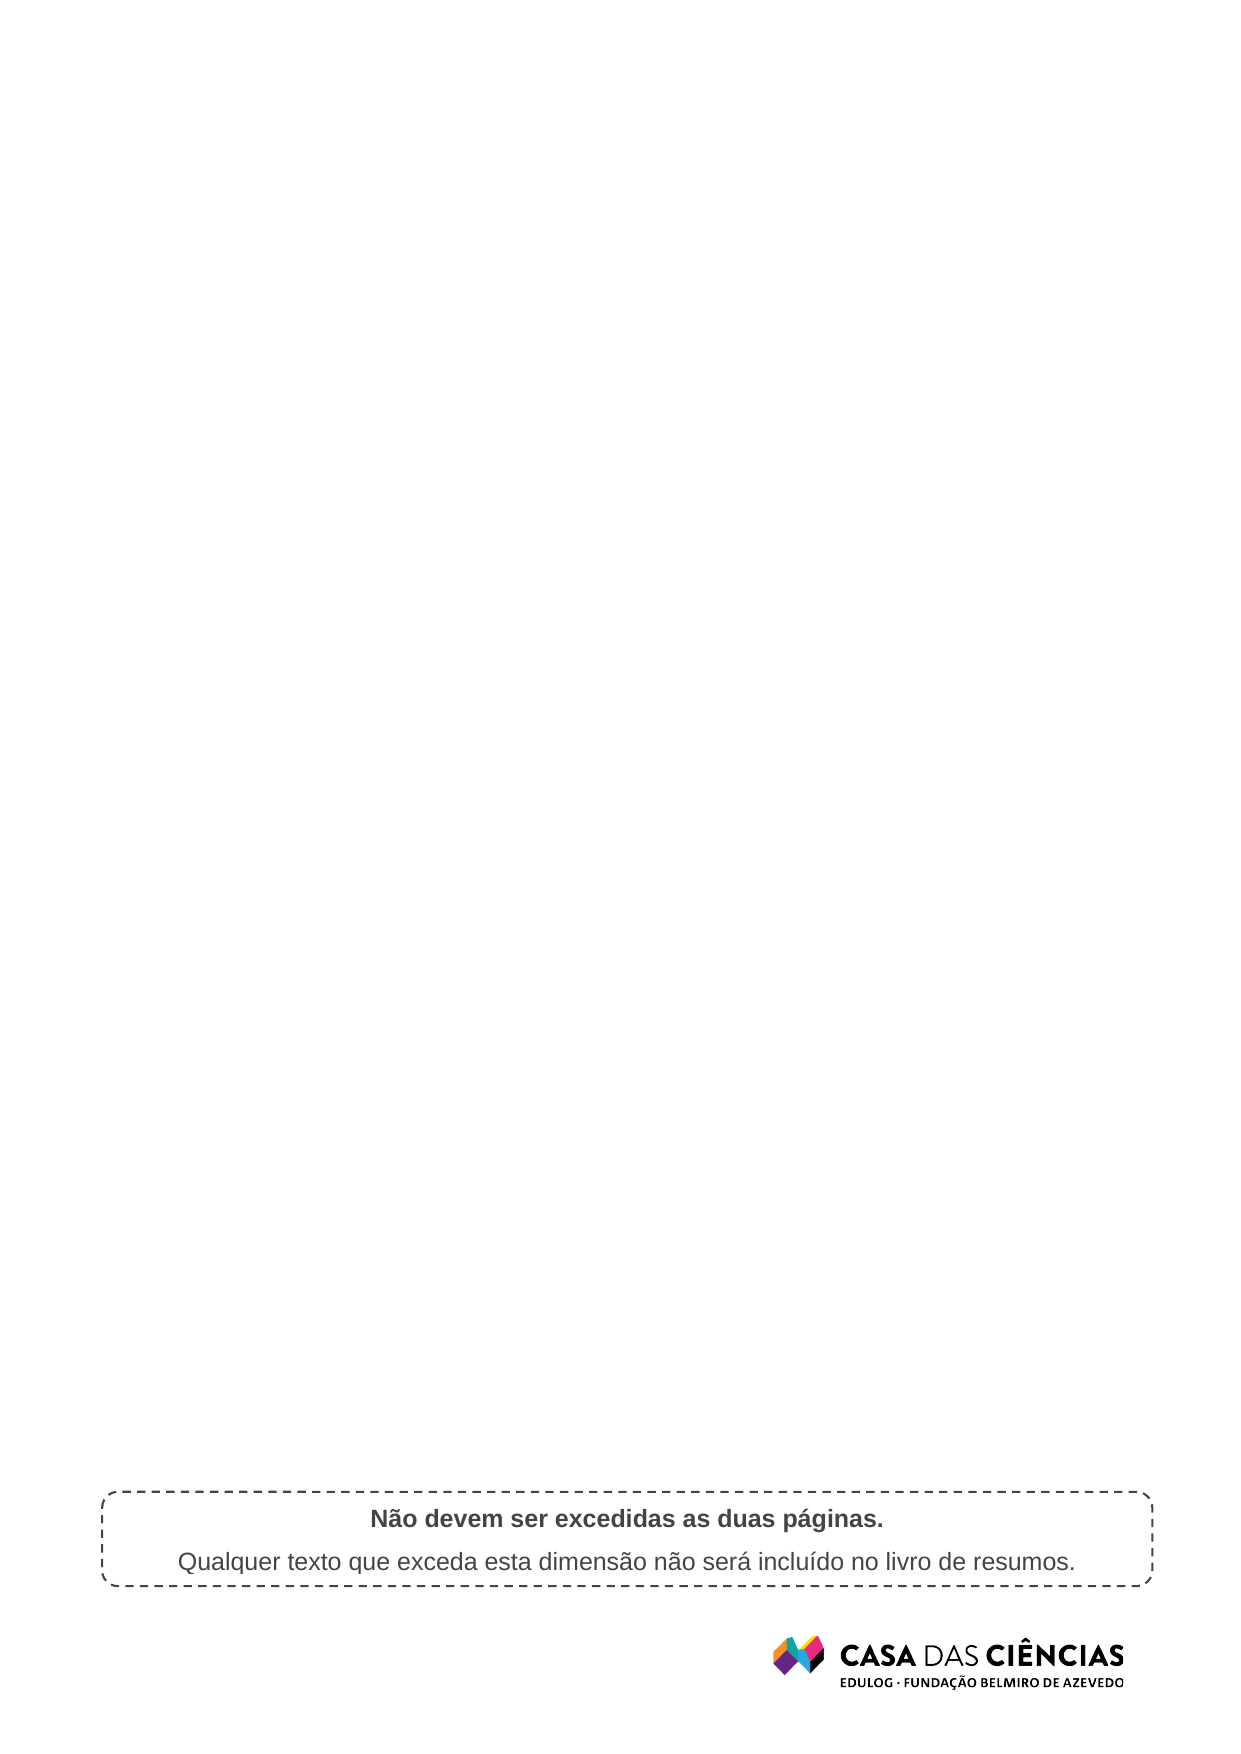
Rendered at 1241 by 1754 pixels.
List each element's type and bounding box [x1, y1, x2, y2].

picture [773, 1636, 1124, 1690]
